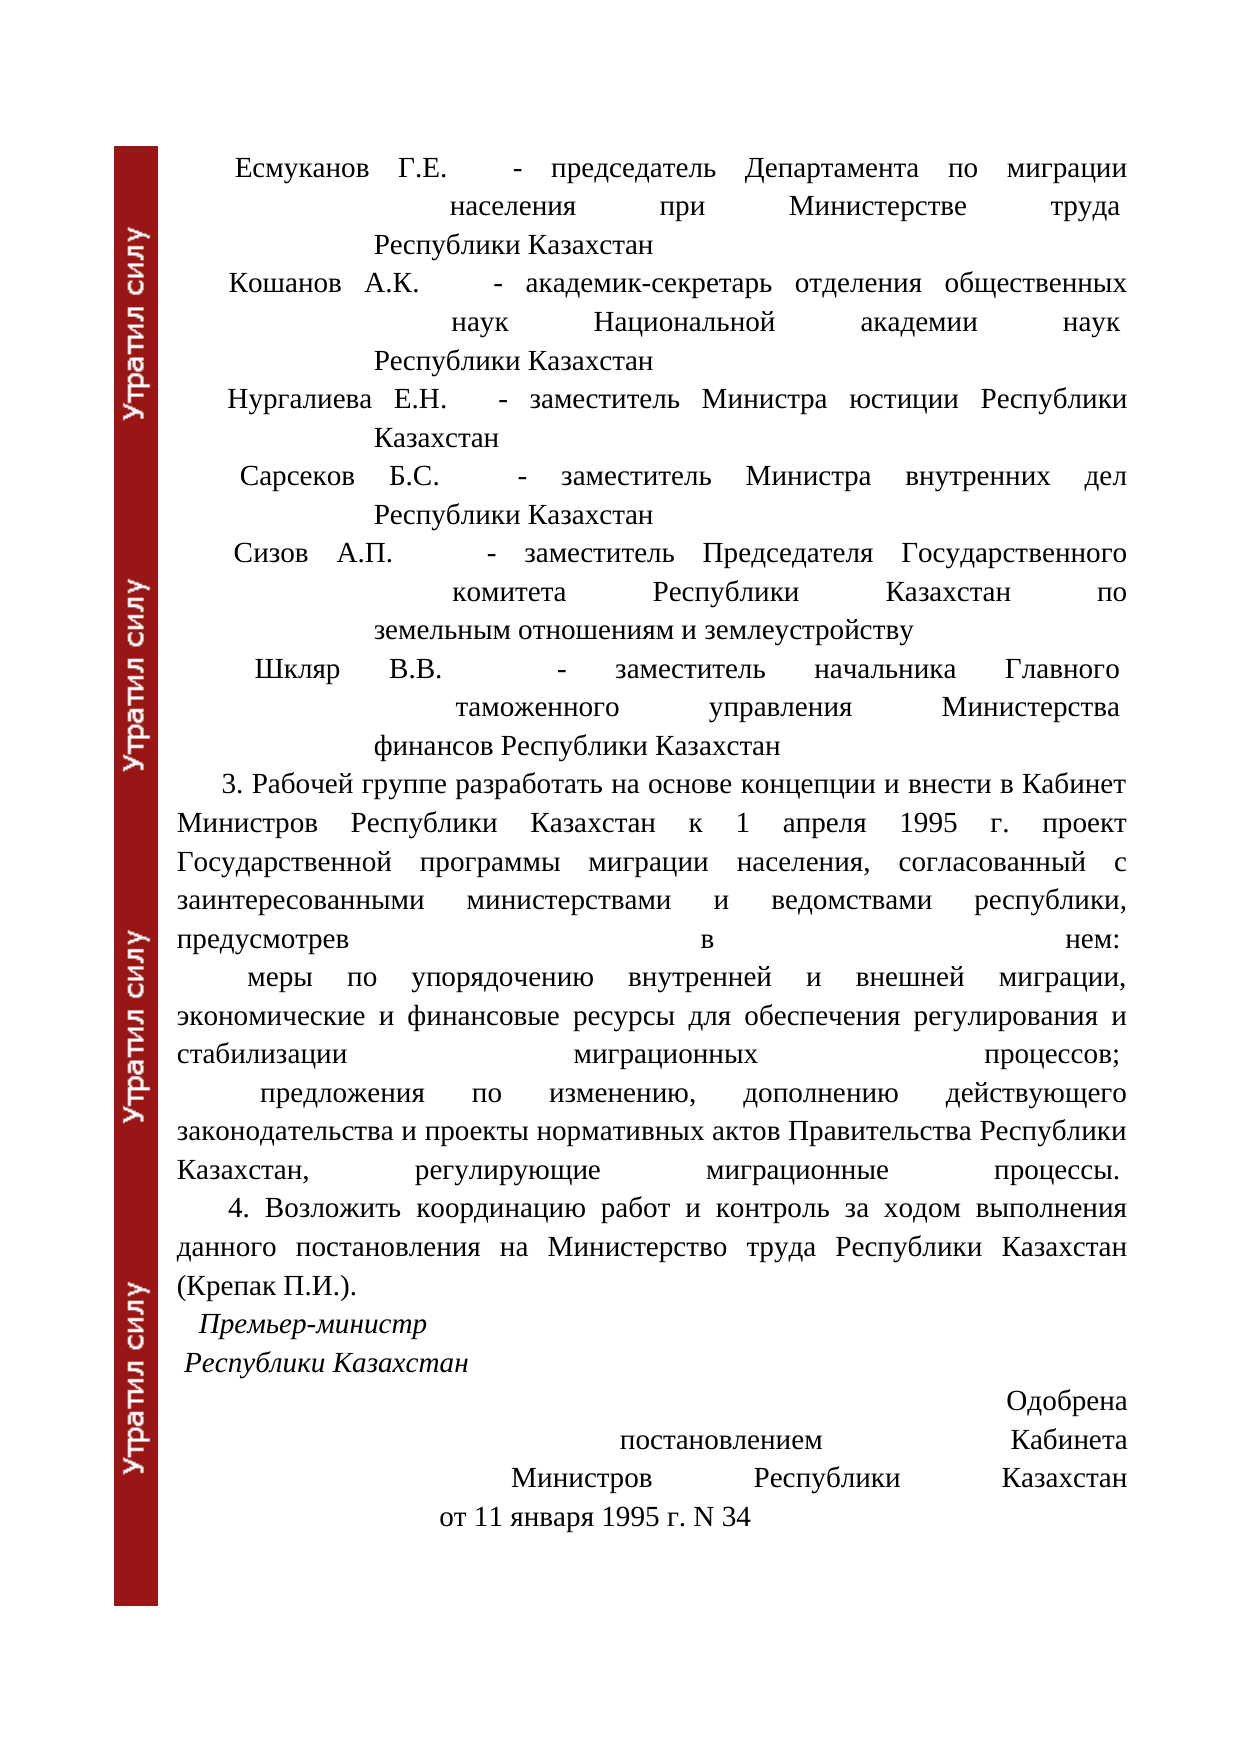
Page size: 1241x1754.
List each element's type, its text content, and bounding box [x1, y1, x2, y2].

picture [114, 1301, 158, 1306]
text Премьер-министр Республики Казахстан [112, 1306, 1128, 1378]
picture [114, 762, 158, 767]
text Шкляр В.В. - заместитель начальника Главного таможенного управления Министерства финансов Республики Казахстан [112, 651, 1128, 762]
text Одобрена постановлением Кабинета Министров Республики Казахстан от 11 января 1995 г. N 34 [112, 1383, 1128, 1532]
picture [114, 1532, 158, 1606]
picture [114, 646, 158, 651]
text Сарсеков Б.С. - заместитель Министра внутренних дел Республики Казахстан [112, 458, 1128, 530]
text Кошанов А.К. - академик-секретарь отделения общественных наук Национальной академии наук Республики Казахстан [112, 266, 1128, 376]
picture [114, 453, 158, 458]
text 3. Рабочей группе разработать на основе концепции и внести в Кабинет Министров Республики Казахстан к 1 апреля 1995 г. проект Государственной программы миграции населения, согласованный с заинтересованными министерствами и ведомствами республики, предусмотрев в нем: меры по упорядочению внутренней и внешней миграции, экономические и финансовые ресурсы для обеспечения регулирования и стабилизации миграционных процессов; предложения по изменению, дополнению действующего законодательства и проекты нормативных актов Правительства Республики Казахстан, регулирующие миграционные процессы. 4. Возложить координацию работ и контроль за ходом выполнения данного постановления на Министерство труда Республики Казахстан (Крепак П.И.). [112, 767, 1128, 1301]
picture [114, 261, 158, 266]
text Нургалиева Е.Н. - заместитель Министра юстиции Республики Казахстан [112, 381, 1128, 453]
picture [114, 146, 158, 150]
text Сизов А.П. - заместитель Председателя Государственного комитета Республики Казахстан по земельным отношениям и землеустройству [112, 535, 1128, 646]
picture [114, 376, 158, 381]
picture [114, 530, 158, 535]
text Есмуканов Г.Е. - председатель Департамента по миграции населения при Министерстве труда Республики Казахстан [112, 150, 1128, 261]
picture [114, 1378, 158, 1383]
